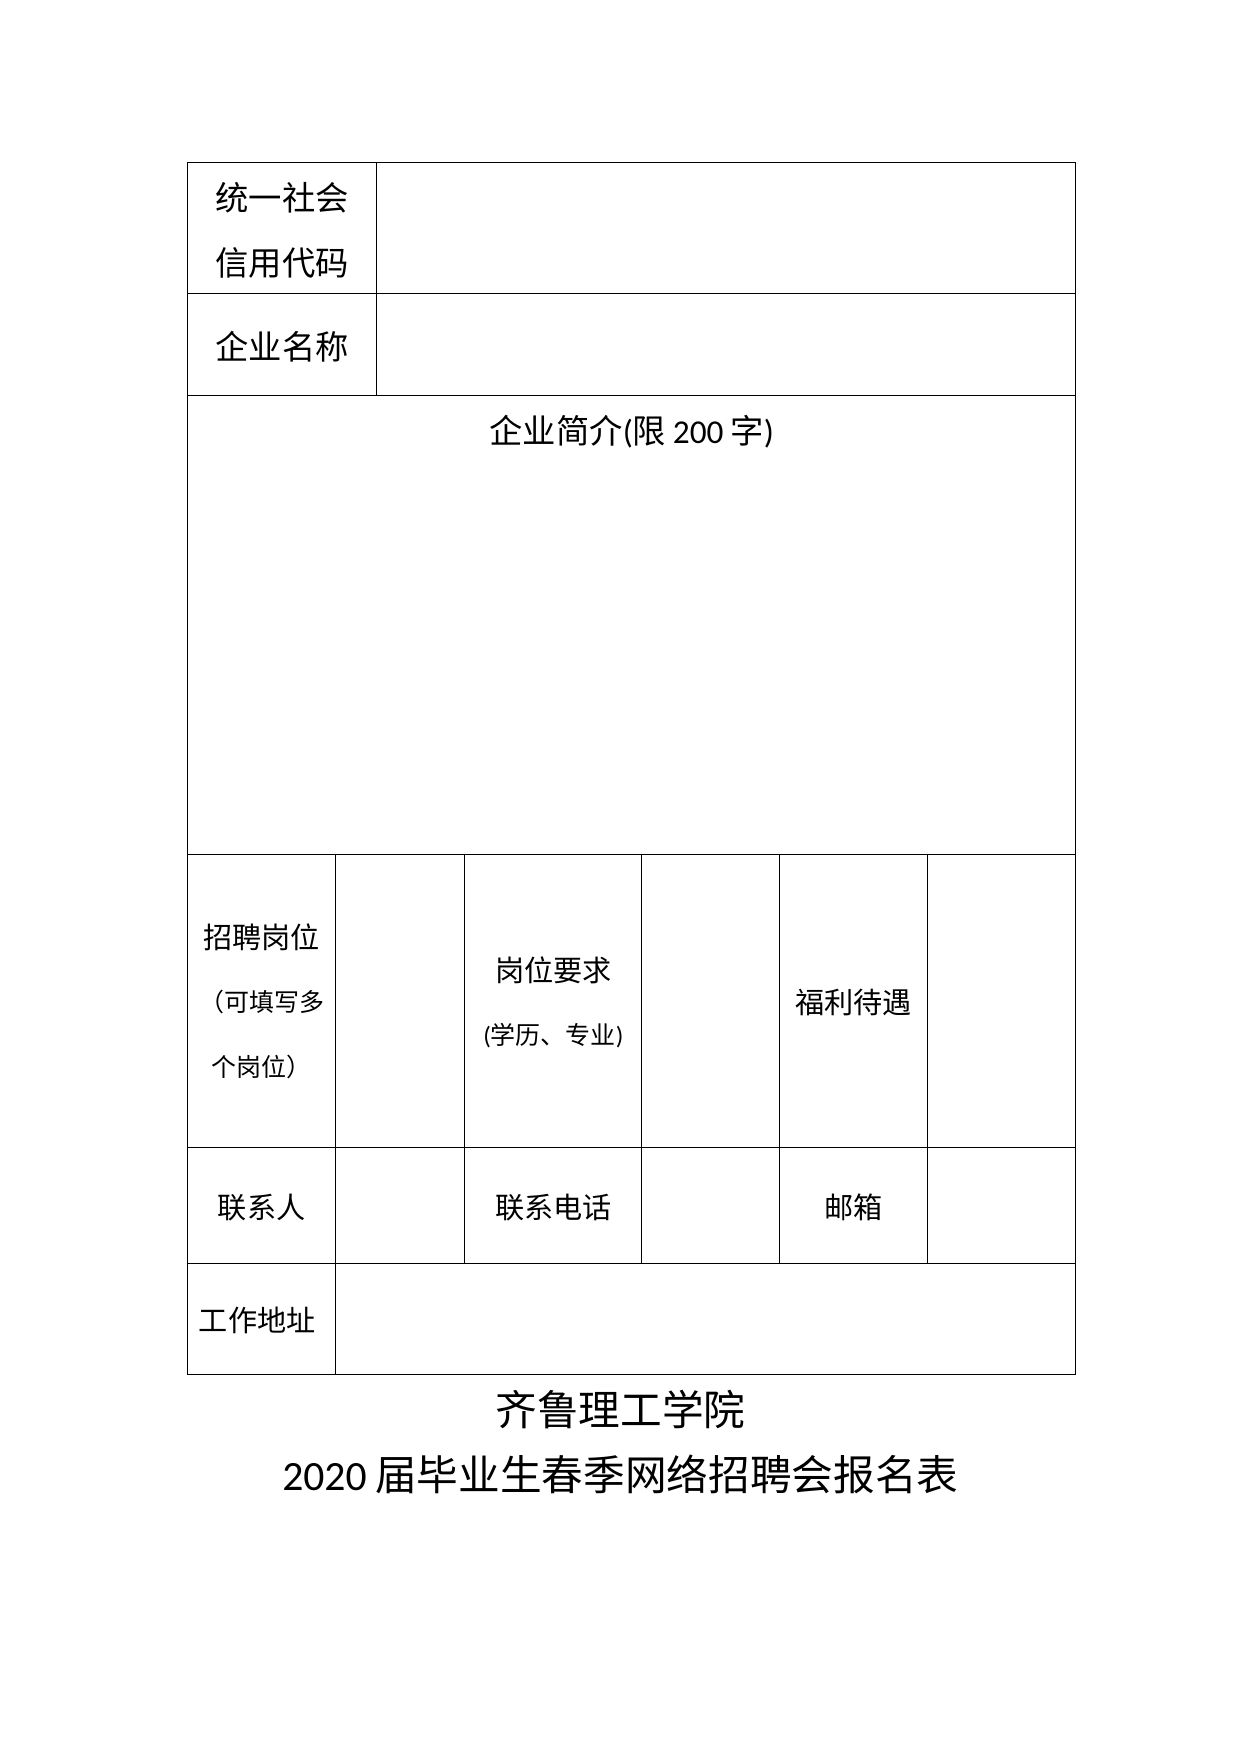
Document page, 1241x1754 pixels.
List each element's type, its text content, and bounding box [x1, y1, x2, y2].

table_cell [336, 855, 464, 1147]
table_cell 企业名称 [188, 294, 376, 395]
table_cell 邮箱 [780, 1148, 927, 1263]
text 2020届毕业生春季网络招聘会报名表 [187, 1439, 1053, 1504]
table_cell 招聘岗位（可填写多个岗位） [188, 855, 335, 1147]
text 齐鲁理工学院 [187, 1375, 1053, 1439]
table_cell 联系电话 [465, 1148, 641, 1263]
table_cell 工作地址 [188, 1264, 335, 1373]
table_cell 联系人 [188, 1148, 335, 1263]
table_cell 岗位要求 (学历、专业) [465, 855, 641, 1147]
table_header [377, 163, 1075, 293]
table_cell [377, 294, 1075, 395]
table_header 统一社会信用代码 [188, 163, 376, 293]
table_cell [336, 1264, 1075, 1373]
table_cell [928, 1148, 1075, 1263]
table_cell [642, 1148, 779, 1263]
table_cell [336, 1148, 464, 1263]
table_cell 企业简介(限200字) [188, 396, 1075, 853]
table_cell [642, 855, 779, 1147]
table_cell 福利待遇 [780, 855, 927, 1147]
table_cell [928, 855, 1075, 1147]
